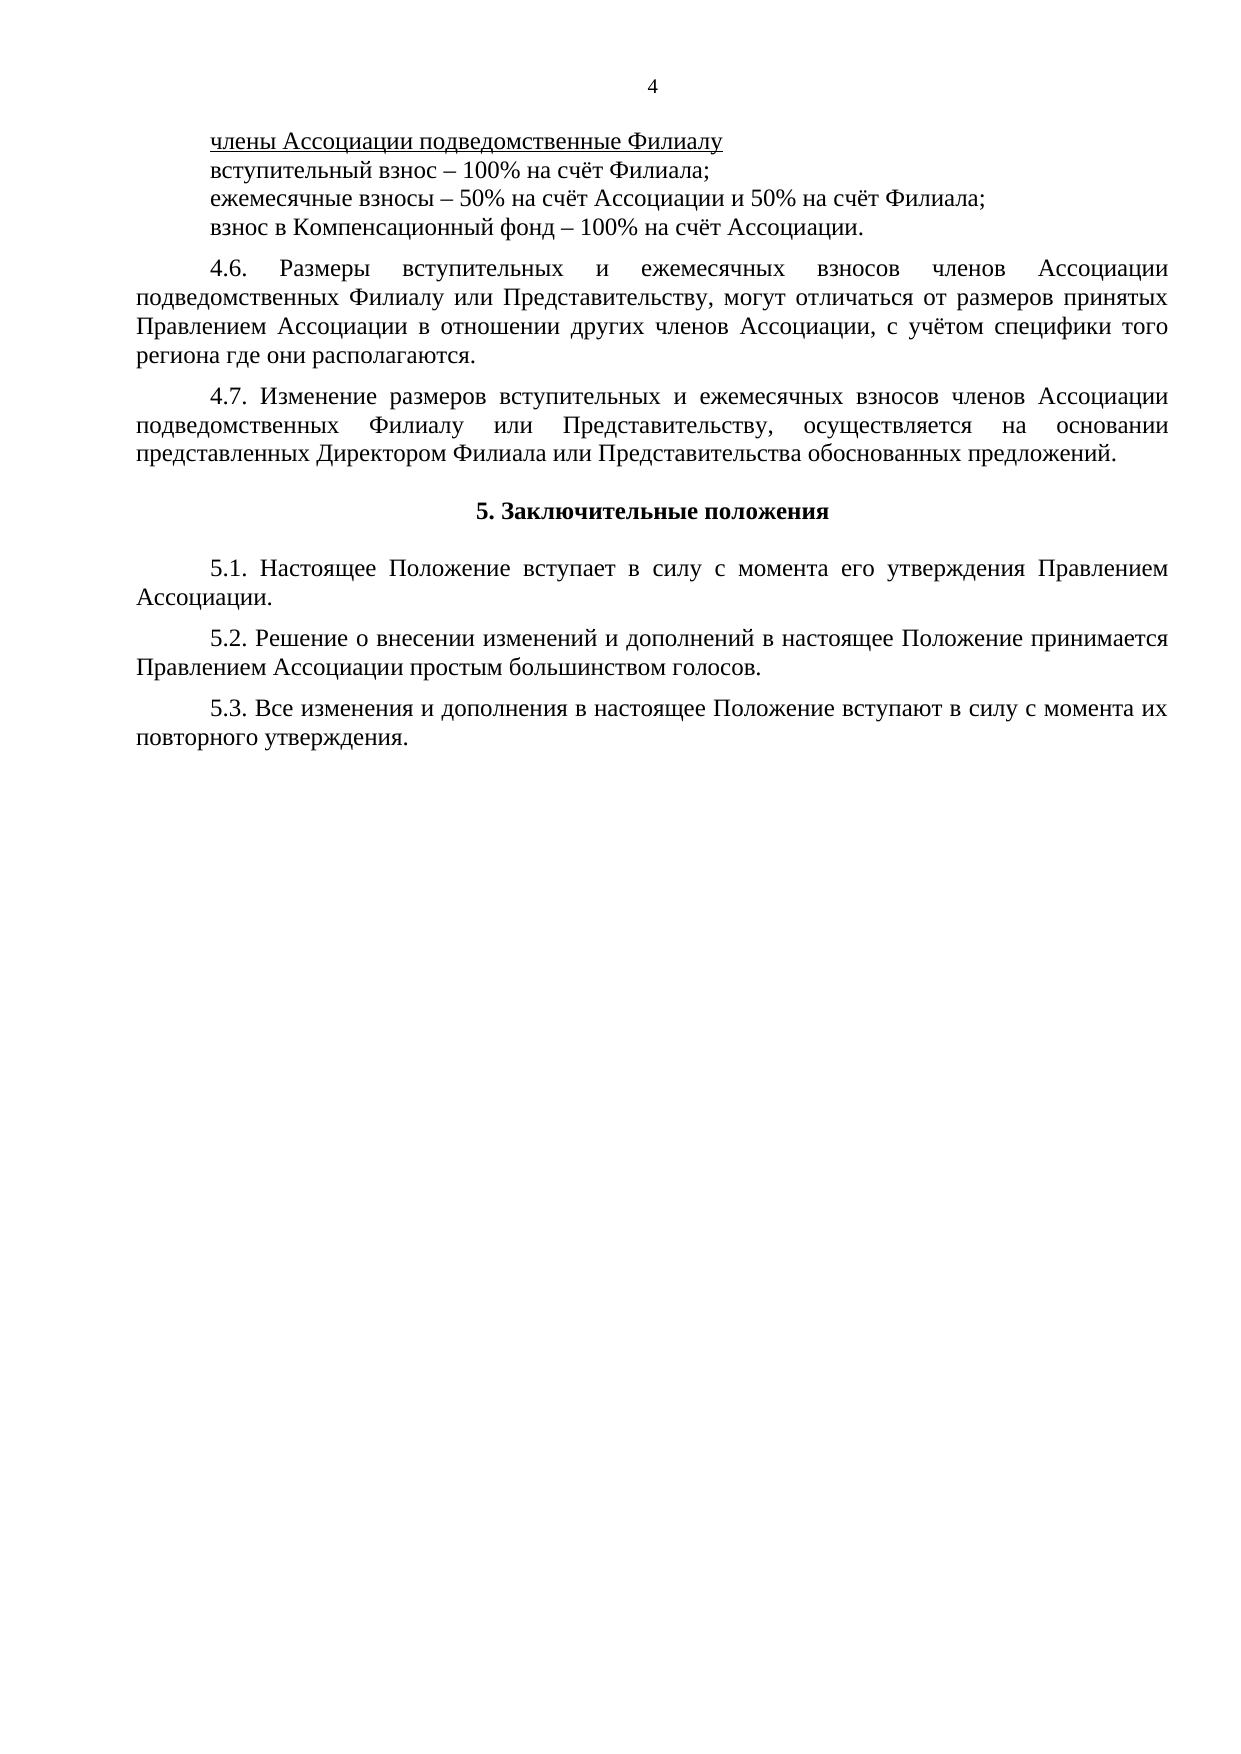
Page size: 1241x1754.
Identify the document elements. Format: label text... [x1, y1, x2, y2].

text 5.3. Все изменения и дополнения в настоящее Положение вступают в силу с момента их повторного утверждения. [136, 693, 1169, 751]
text члены Ассоциации подведомственные Филиалу [136, 126, 1169, 155]
text 5.1. Настоящее Положение вступает в силу с момента его утверждения Правлением Ассоциации. [136, 553, 1169, 611]
text ежемесячные взносы – 50% на счёт Ассоциации и 50% на счёт Филиала; [136, 183, 1169, 212]
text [136, 212, 1169, 241]
text 4.7. Изменение размеров вступительных и ежемесячных взносов членов Ассоциации подведомственных Филиалу или Представительству, осуществляется на основании представленных Директором Филиала или Представительства обоснованных предложений. [136, 381, 1169, 467]
text 5. Заключительные положения [136, 496, 1169, 525]
text 5.2. Решение о внесении изменений и дополнений в настоящее Положение принимается Правлением Ассоциации простым большинством голосов. [136, 623, 1169, 681]
text 4.6. Размеры вступительных и ежемесячных взносов членов Ассоциации подведомственных Филиалу или Представительству, могут отличаться от размеров принятых Правлением Ассоциации в отношении других членов Ассоциации, с учётом специфики того региона где они располагаются. [136, 253, 1169, 368]
text вступительный взнос – 100% на счёт Филиала; [136, 155, 1169, 183]
